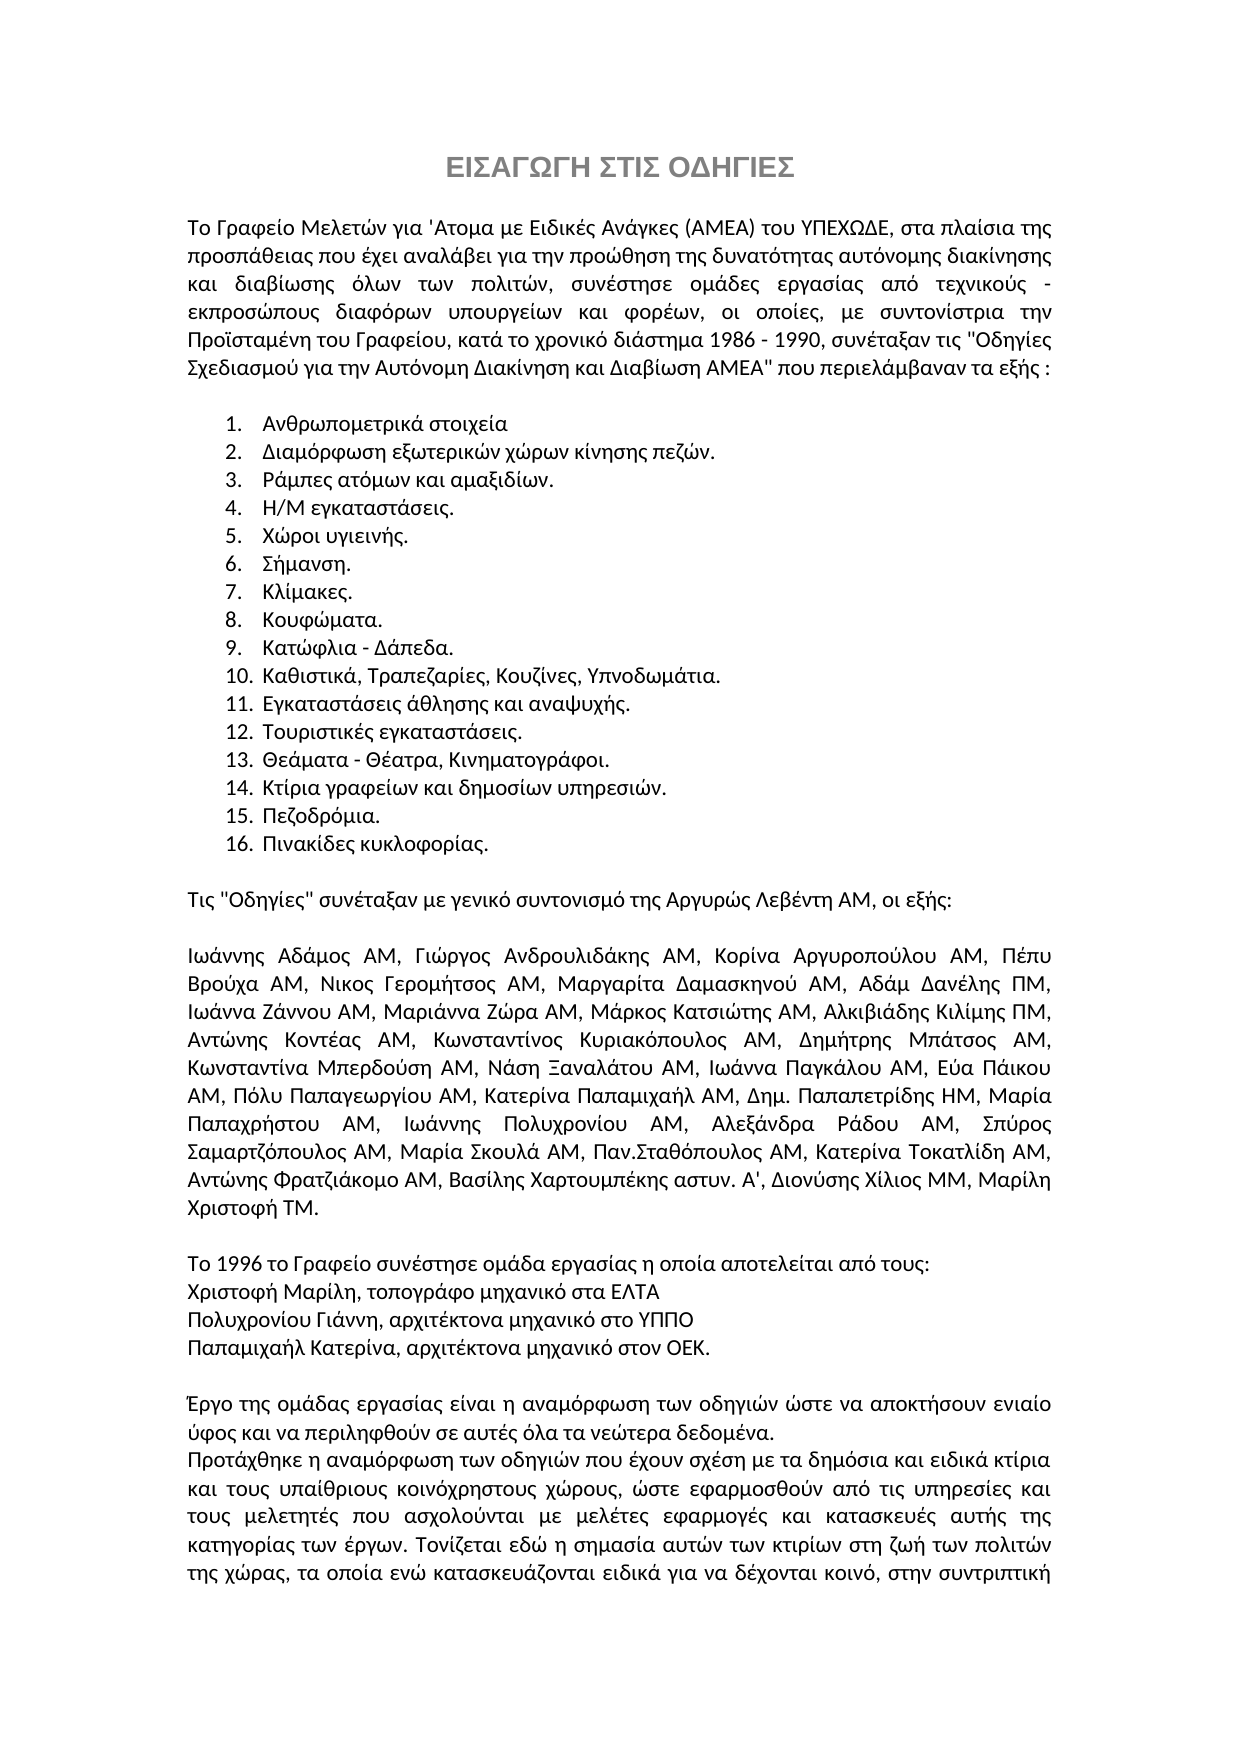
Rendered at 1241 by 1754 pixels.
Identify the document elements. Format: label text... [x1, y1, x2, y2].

list Πινακίδες κυκλοφορίας. [225, 829, 1053, 857]
text Έργο της ομάδας εργασίας είναι η αναμόρφωση των οδηγιών ώστε να αποκτήσουν ενιαίο ύφος και να περιληφθούν σε αυτές όλα τα νεώτερα δεδομένα. [187, 1389, 1053, 1446]
list Διαμόρφωση εξωτερικών χώρων κίνησης πεζών. [225, 437, 1053, 465]
list Σήμανση. [225, 549, 1053, 577]
list Κτίρια γραφείων και δημοσίων υπηρεσιών. [225, 773, 1053, 801]
text ΕΙΣΑΓΩΓΗ ΣΤΙΣ ΟΔΗΓΙΕΣ [187, 150, 1053, 183]
list Χώροι υγιεινής. [225, 521, 1053, 549]
text Παπαμιχαήλ Κατερίνα, αρχιτέκτονα μηχανικό στον ΟΕΚ. [187, 1333, 1053, 1362]
list Εγκαταστάσεις άθλησης και αναψυχής. [225, 689, 1053, 717]
text Τις "Οδηγίες" συνέταξαν με γενικό συντονισμό της Αργυρώς Λεβέντη ΑΜ, οι εξής: [187, 885, 1053, 913]
list Κλίμακες. [225, 577, 1053, 605]
list Κουφώματα. [225, 605, 1053, 633]
list Πεζοδρόμια. [225, 801, 1053, 829]
list Θεάματα - Θέατρα, Κινηματογράφοι. [225, 745, 1053, 773]
list Ανθρωπομετρικά στοιχεία [225, 409, 1053, 437]
list Τουριστικές εγκαταστάσεις. [225, 717, 1053, 745]
text Ιωάννης Αδάμος ΑΜ, Γιώργος Ανδρουλιδάκης ΑΜ, Κορίνα Αργυροπούλου ΑΜ, Πέπυ Βρούχα ΑΜ, Νικος Γερομήτσος ΑΜ, Μαργαρίτα Δαμασκηνού ΑΜ, Αδάμ Δανέλης ΠΜ, Ιωάννα Ζάννου ΑΜ, Μαριάννα Ζώρα ΑΜ, Μάρκος Κατσιώτης ΑΜ, Αλκιβιάδης Κιλίμης ΠΜ, Αντώνης Κοντέας ΑΜ, Κωνσταντίνος Κυριακόπουλος ΑΜ, Δημήτρης Μπάτσος ΑΜ, Κωνσταντίνα Μπερδούση ΑΜ, Νάση Ξαναλάτου ΑΜ, Ιωάννα Παγκάλου ΑΜ, Εύα Πάικου ΑΜ, Πόλυ Παπαγεωργίου ΑΜ, Κατερίνα Παπαμιχαήλ ΑΜ, Δημ. Παπαπετρίδης ΗΜ, Μαρία Παπαχρήστου ΑΜ, Ιωάννης Πολυχρονίου ΑΜ, Αλεξάνδρα Ράδου ΑΜ, Σπύρος Σαμαρτζόπουλος ΑΜ, Μαρία Σκουλά ΑΜ, Παν.Σταθόπουλος ΑΜ, Κατερίνα Τοκατλίδη ΑΜ, Αντώνης Φρατζιάκομο ΑΜ, Βασίλης Χαρτουμπέκης αστυν. Α', Διονύσης Χίλιος ΜΜ, Μαρίλη Χριστοφή ΤΜ. [187, 941, 1053, 1221]
text Το Γραφείο Μελετών για 'Aτομα με Ειδικές Ανάγκες (ΑΜΕΑ) του ΥΠΕΧΩΔΕ, στα πλαίσια της προσπάθειας που έχει αναλάβει για την προώθηση της δυνατότητας αυτόνομης διακίνησης και διαβίωσης όλων των πολιτών, συνέστησε ομάδες εργασίας από τεχνικούς - εκπροσώπους διαφόρων υπουργείων και φορέων, οι οποίες, με συντονίστρια την Προϊσταμένη του Γραφείου, κατά το χρονικό διάστημα 1986 - 1990, συνέταξαν τις "Οδηγίες Σχεδιασμού για την Αυτόνομη Διακίνηση και Διαβίωση ΑΜΕΑ" που περιελάμβαναν τα εξής : [187, 213, 1053, 381]
list Η/Μ εγκαταστάσεις. [225, 493, 1053, 521]
text Χριστοφή Μαρίλη, τοπογράφο μηχανικό στα ΕΛΤΑ [187, 1277, 1053, 1306]
text Πολυχρονίου Γιάννη, αρχιτέκτονα μηχανικό στο ΥΠΠΟ [187, 1306, 1053, 1333]
list Καθιστικά, Τραπεζαρίες, Κουζίνες, Υπνοδωμάτια. [225, 661, 1053, 689]
list Κατώφλια - Δάπεδα. [225, 633, 1053, 661]
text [187, 1446, 1053, 1586]
text Το 1996 το Γραφείο συνέστησε ομάδα εργασίας η οποία αποτελείται από τους: [187, 1249, 1053, 1277]
list Ράμπες ατόμων και αμαξιδίων. [225, 465, 1053, 493]
